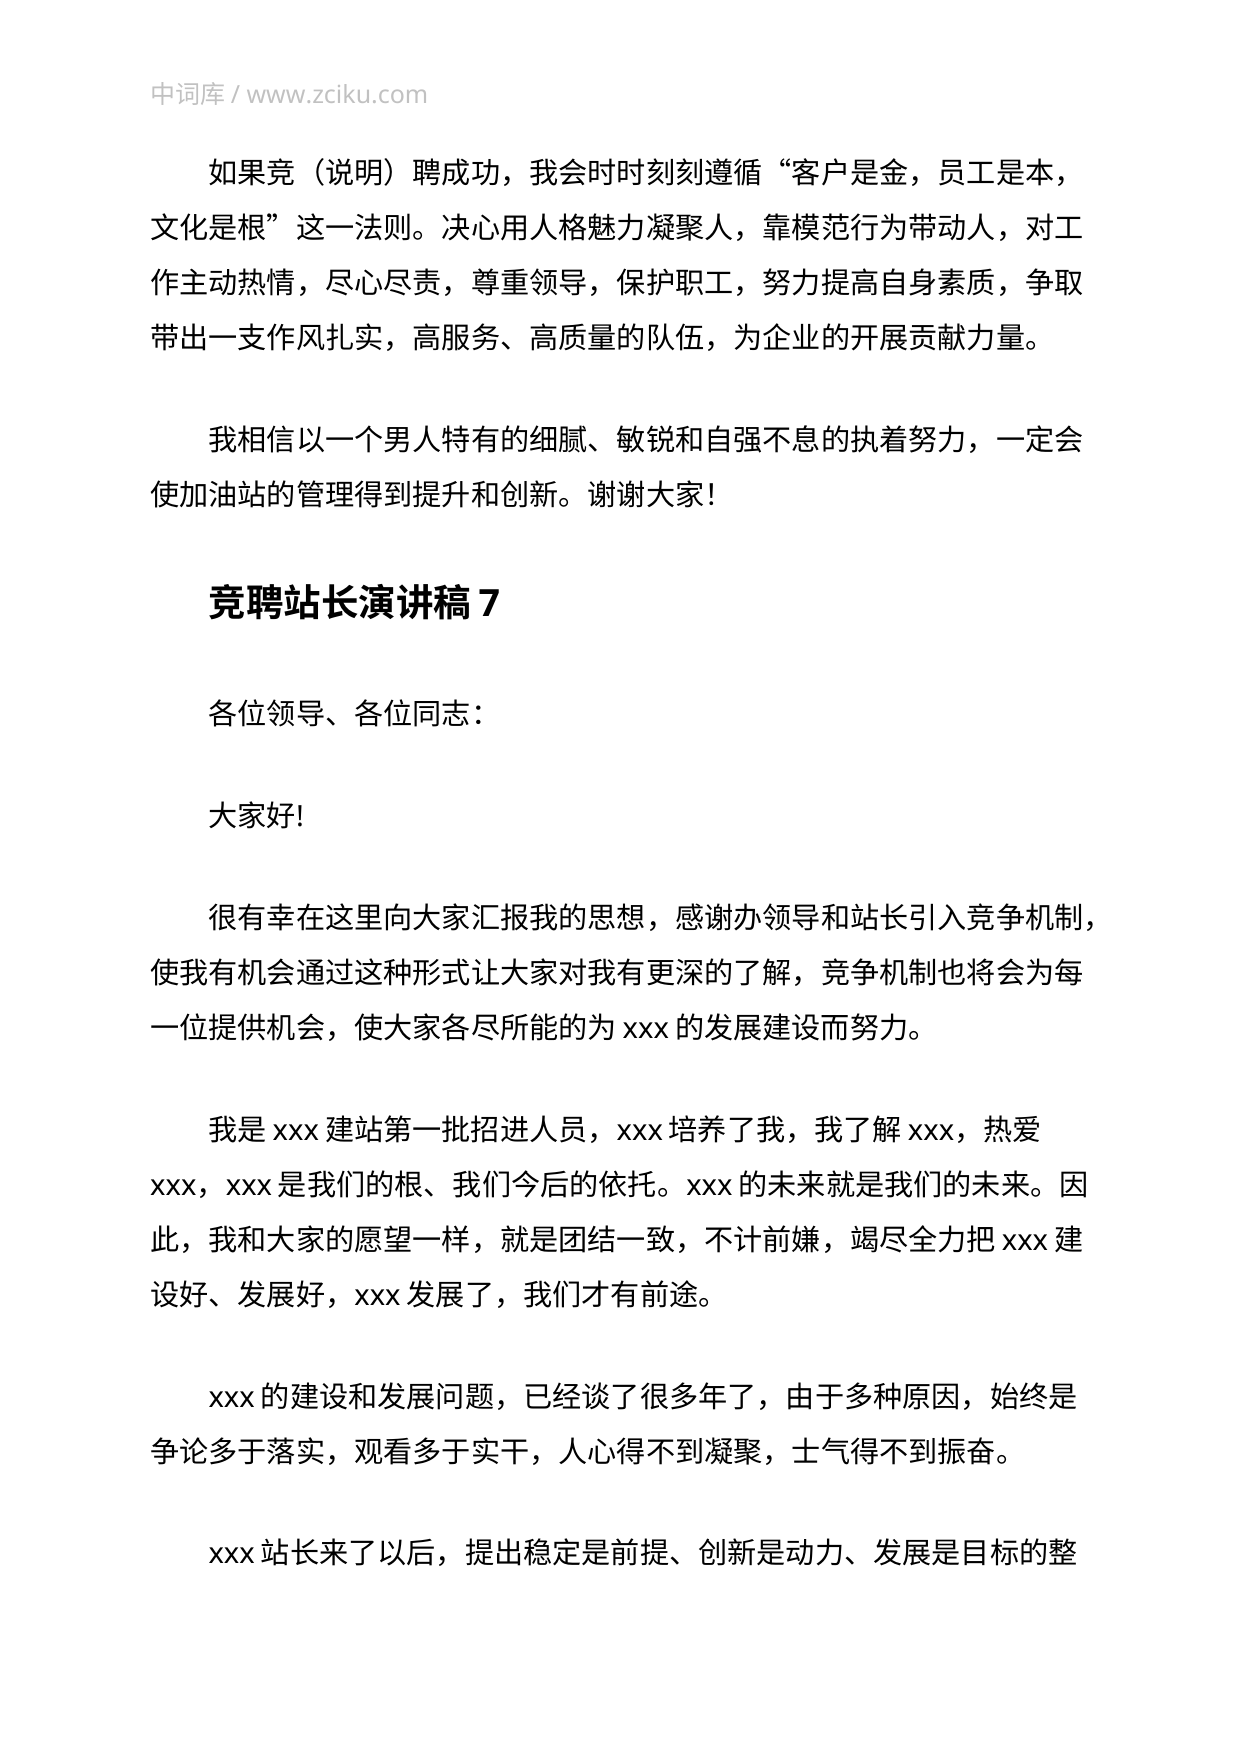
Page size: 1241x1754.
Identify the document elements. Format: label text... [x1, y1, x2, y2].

text 各位领导、各位同志： [150, 691, 1090, 733]
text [150, 1530, 1090, 1572]
text xxx的建设和发展问题，已经谈了很多年了，由于多种原因，始终是争论多于落实，观看多于实干，人心得不到凝聚，士气得不到振奋。 [150, 1373, 1090, 1471]
text 我相信以一个男人特有的细腻、敏锐和自强不息的执着努力，一定会使加油站的管理得到提升和创新。谢谢大家！ [150, 416, 1090, 514]
text 如果竞（说明）聘成功，我会时时刻刻遵循“客户是金，员工是本，文化是根”这一法则。决心用人格魅力凝聚人，靠模范行为带动人，对工作主动热情，尽心尽责，尊重领导，保护职工，努力提高自身素质，争取带出一支作风扎实，高服务、高质量的队伍，为企业的开展贡献力量。 [150, 150, 1090, 357]
text 大家好! [150, 792, 1090, 835]
text 我是xxx建站第一批招进人员，xxx培养了我，我了解xxx，热爱xxx，xxx是我们的根、我们今后的依托。xxx的未来就是我们的未来。因此，我和大家的愿望一样，就是团结一致，不计前嫌，竭尽全力把xxx建设好、发展好，xxx发展了，我们才有前途。 [150, 1106, 1090, 1314]
text 很有幸在这里向大家汇报我的思想，感谢办领导和站长引入竞争机制，使我有机会通过这种形式让大家对我有更深的了解，竞争机制也将会为每一位提供机会，使大家各尽所能的为xxx的发展建设而努力。 [150, 894, 1090, 1047]
text 竞聘站长演讲稿7 [150, 573, 1090, 628]
